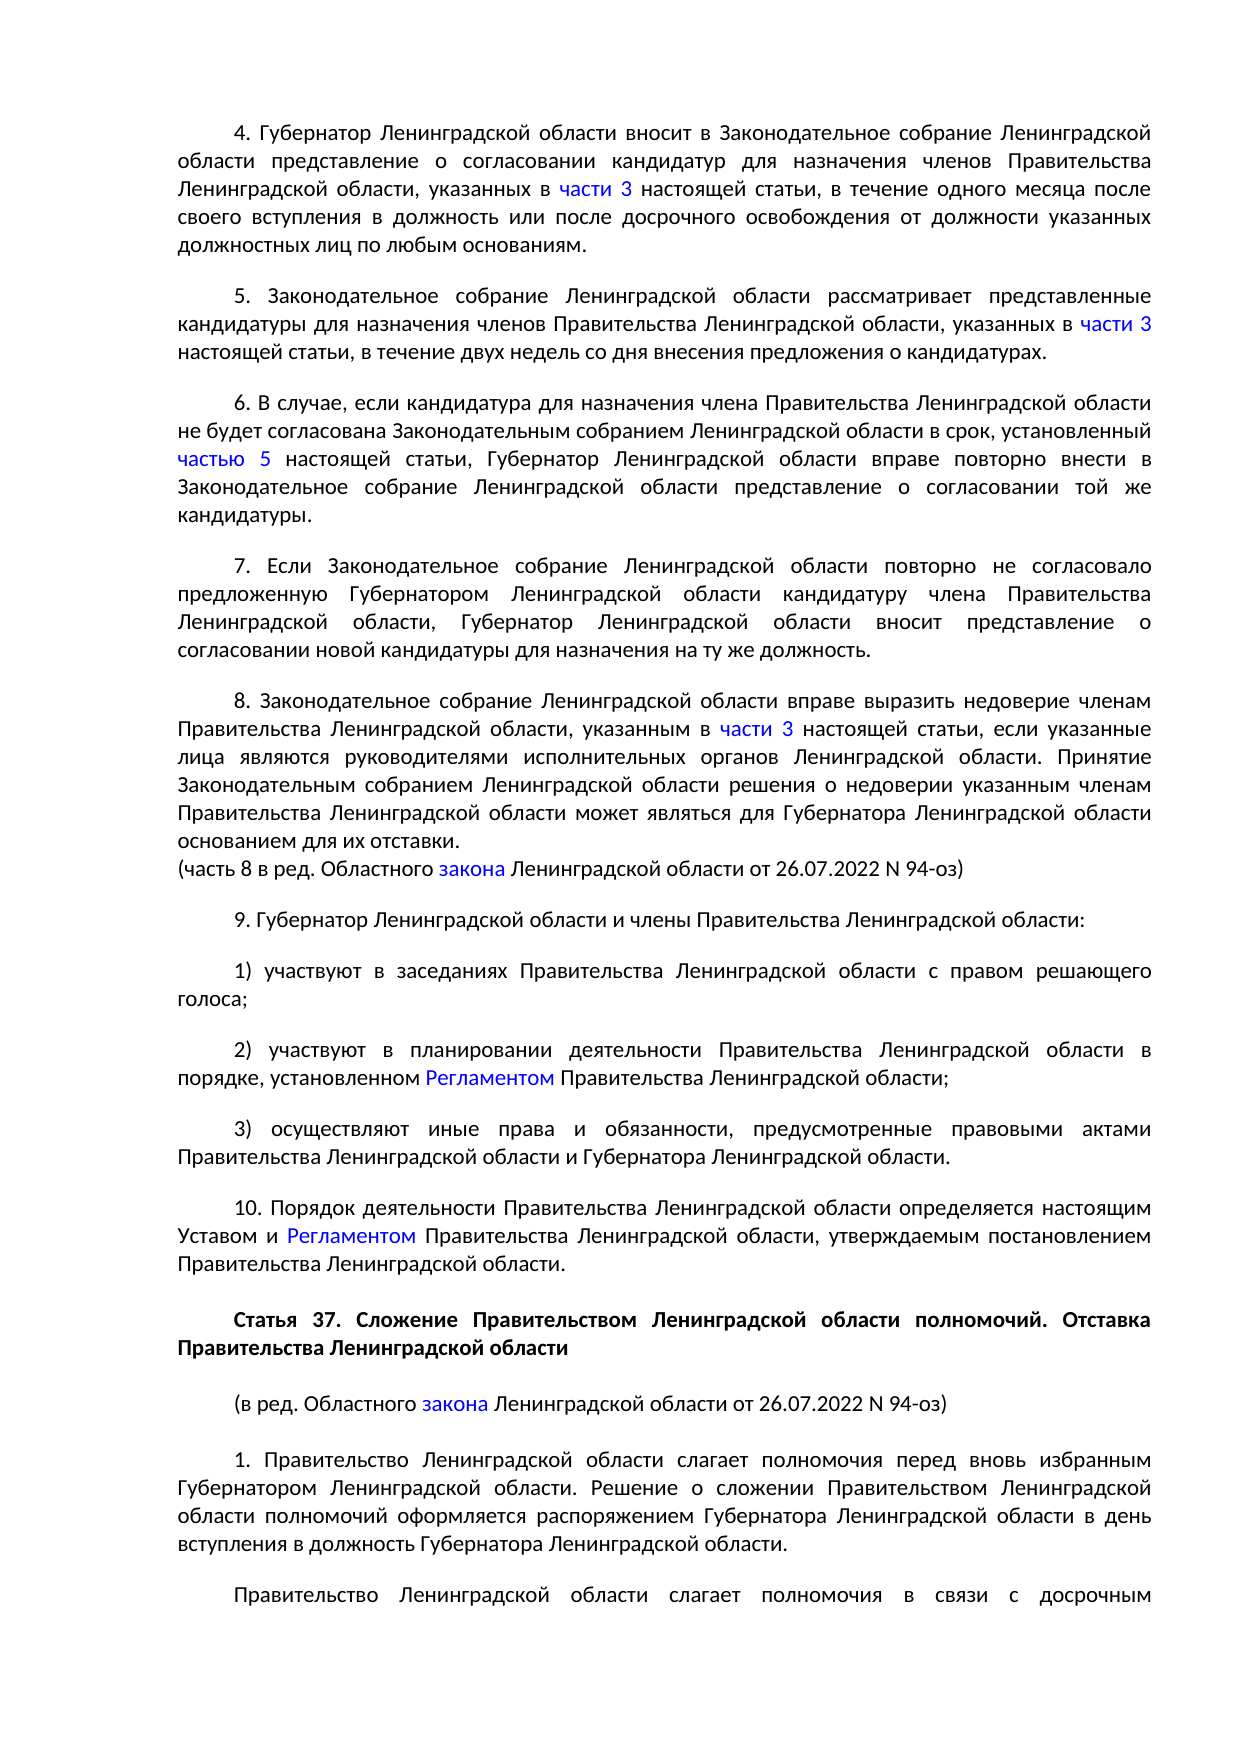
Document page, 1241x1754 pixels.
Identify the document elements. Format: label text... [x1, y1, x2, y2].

title Статья 37. Сложение Правительством Ленинградской области полномочий. Отставка Правительства Ленинградской области [177, 1305, 1152, 1361]
text (в ред. Областного закона Ленинградской области от 26.07.2022 N 94-оз) [177, 1389, 1152, 1417]
text 2) участвуют в планировании деятельности Правительства Ленинградской области в порядке, установленном Регламентом Правительства Ленинградской области; [177, 1035, 1152, 1091]
text 1. Правительство Ленинградской области слагает полномочия перед вновь избранным Губернатором Ленинградской области. Решение о сложении Правительством Ленинградской области полномочий оформляется распоряжением Губернатора Ленинградской области в день вступления в должность Губернатора Ленинградской области. [177, 1445, 1152, 1557]
text 3) осуществляют иные права и обязанности, предусмотренные правовыми актами Правительства Ленинградской области и Губернатора Ленинградской области. [177, 1114, 1152, 1170]
text 4. Губернатор Ленинградской области вносит в Законодательное собрание Ленинградской области представление о согласовании кандидатур для назначения членов Правительства Ленинградской области, указанных в части 3 настоящей статьи, в течение одного месяца после своего вступления в должность или после досрочного освобождения от должности указанных должностных лиц по любым основаниям. [177, 118, 1152, 258]
text 9. Губернатор Ленинградской области и члены Правительства Ленинградской области: [177, 905, 1152, 933]
text 6. В случае, если кандидатура для назначения члена Правительства Ленинградской области не будет согласована Законодательным собранием Ленинградской области в срок, установленный частью 5 настоящей статьи, Губернатор Ленинградской области вправе повторно внести в Законодательное собрание Ленинградской области представление о согласовании той же кандидатуры. [177, 388, 1152, 528]
text (часть 8 в ред. Областного закона Ленинградской области от 26.07.2022 N 94-оз) [177, 854, 1152, 882]
text 7. Если Законодательное собрание Ленинградской области повторно не согласовало предложенную Губернатором Ленинградской области кандидатуру члена Правительства Ленинградской области, Губернатор Ленинградской области вносит представление о согласовании новой кандидатуры для назначения на ту же должность. [177, 551, 1152, 663]
text 1) участвуют в заседаниях Правительства Ленинградской области с правом решающего голоса; [177, 956, 1152, 1012]
text 10. Порядок деятельности Правительства Ленинградской области определяется настоящим Уставом и Регламентом Правительства Ленинградской области, утверждаемым постановлением Правительства Ленинградской области. [177, 1193, 1152, 1277]
text 5. Законодательное собрание Ленинградской области рассматривает представленные кандидатуры для назначения членов Правительства Ленинградской области, указанных в части 3 настоящей статьи, в течение двух недель со дня внесения предложения о кандидатурах. [177, 281, 1152, 365]
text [177, 1580, 1152, 1608]
text 8. Законодательное собрание Ленинградской области вправе выразить недоверие членам Правительства Ленинградской области, указанным в части 3 настоящей статьи, если указанные лица являются руководителями исполнительных органов Ленинградской области. Принятие Законодательным собранием Ленинградской области решения о недоверии указанным членам Правительства Ленинградской области может являться для Губернатора Ленинградской области основанием для их отставки. [177, 686, 1152, 854]
